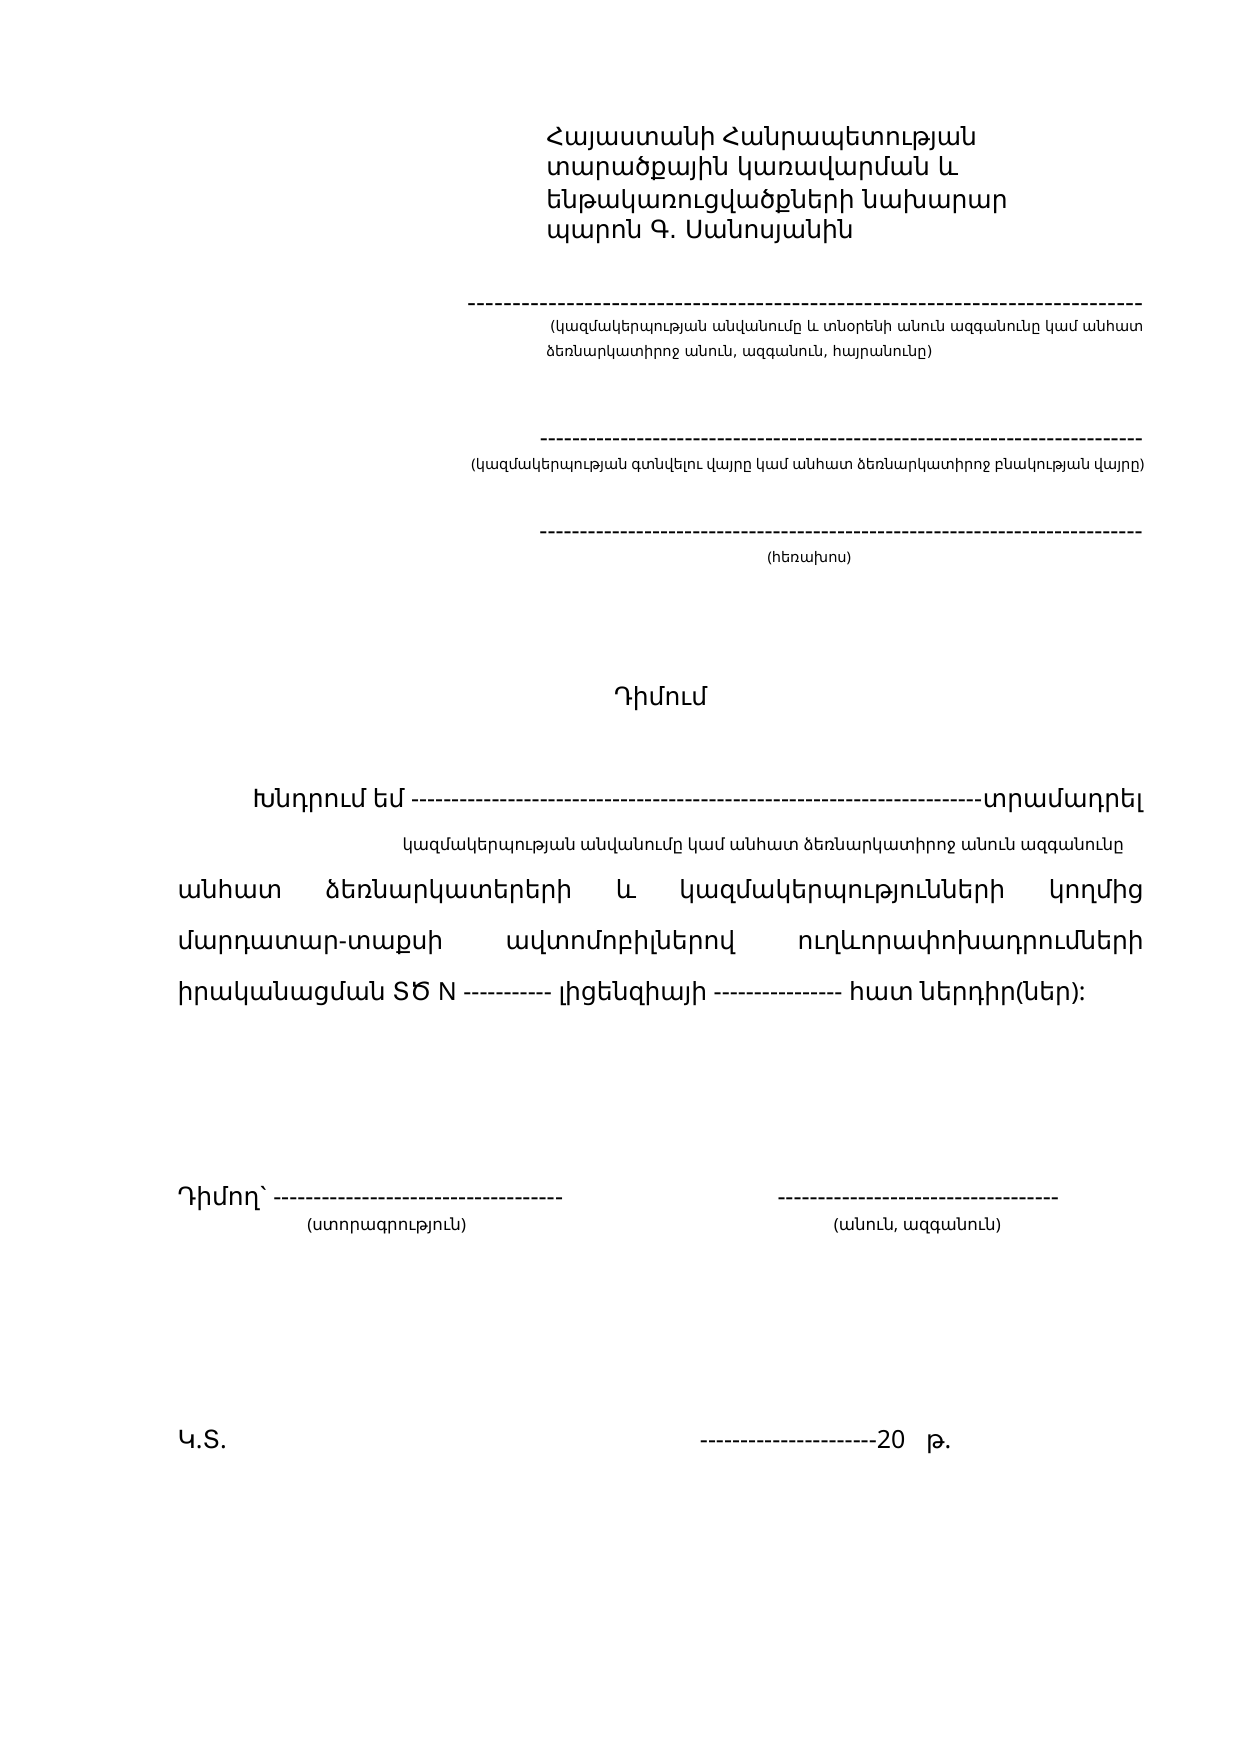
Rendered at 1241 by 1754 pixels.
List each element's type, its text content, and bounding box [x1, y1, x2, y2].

text (ստորագրություն) (անուն, ազգանուն) [177, 1212, 1144, 1235]
text --------------------------------------------------------------------------- [177, 419, 1144, 453]
text Կ.Տ. ----------------------20 թ. [177, 1422, 1144, 1456]
text --------------------------------------------------------------------------- [177, 288, 1144, 317]
text Հայաստանի Հանրապետության տարածքային կառավարման և ենթակառուցվածքների նախարար [546, 118, 1144, 215]
text պարոն Գ. Սանոսյանին [546, 215, 1144, 244]
text (հեռախոս) [693, 547, 1144, 567]
text կազմակերպության անվանումը կամ անհատ ձեռնարկատիրոջ անուն ազգանունը [402, 832, 1144, 855]
text (կազմակերպության անվանումը և տնօրենի անուն ազգանունը կամ անհատ ձեռնարկատիրոջ անուն, ազգանուն, հայրանունը) [546, 317, 1144, 360]
text Խնդրում եմ -----------------------------------------------------------------------տրամադրել [252, 781, 1144, 815]
text Դիմում [177, 679, 1144, 713]
text Դիմող` ------------------------------------ ----------------------------------- [177, 1178, 1144, 1212]
text (կազմակերպության գտնվելու վայրը կամ անհատ ձեռնարկատիրոջ բնակության վայրը) [177, 453, 1144, 473]
text --------------------------------------------------------------------------- [177, 513, 1144, 547]
text անհատ ձեռնարկատերերի և կազմակերպությունների կողմից մարդատար-տաքսի ավտոմոբիլներով ուղևորափոխադրումների իրականացման ՏԾ N ----------- լիցենզիայի ---------------- հատ ներդիր(ներ): [177, 872, 1144, 1008]
